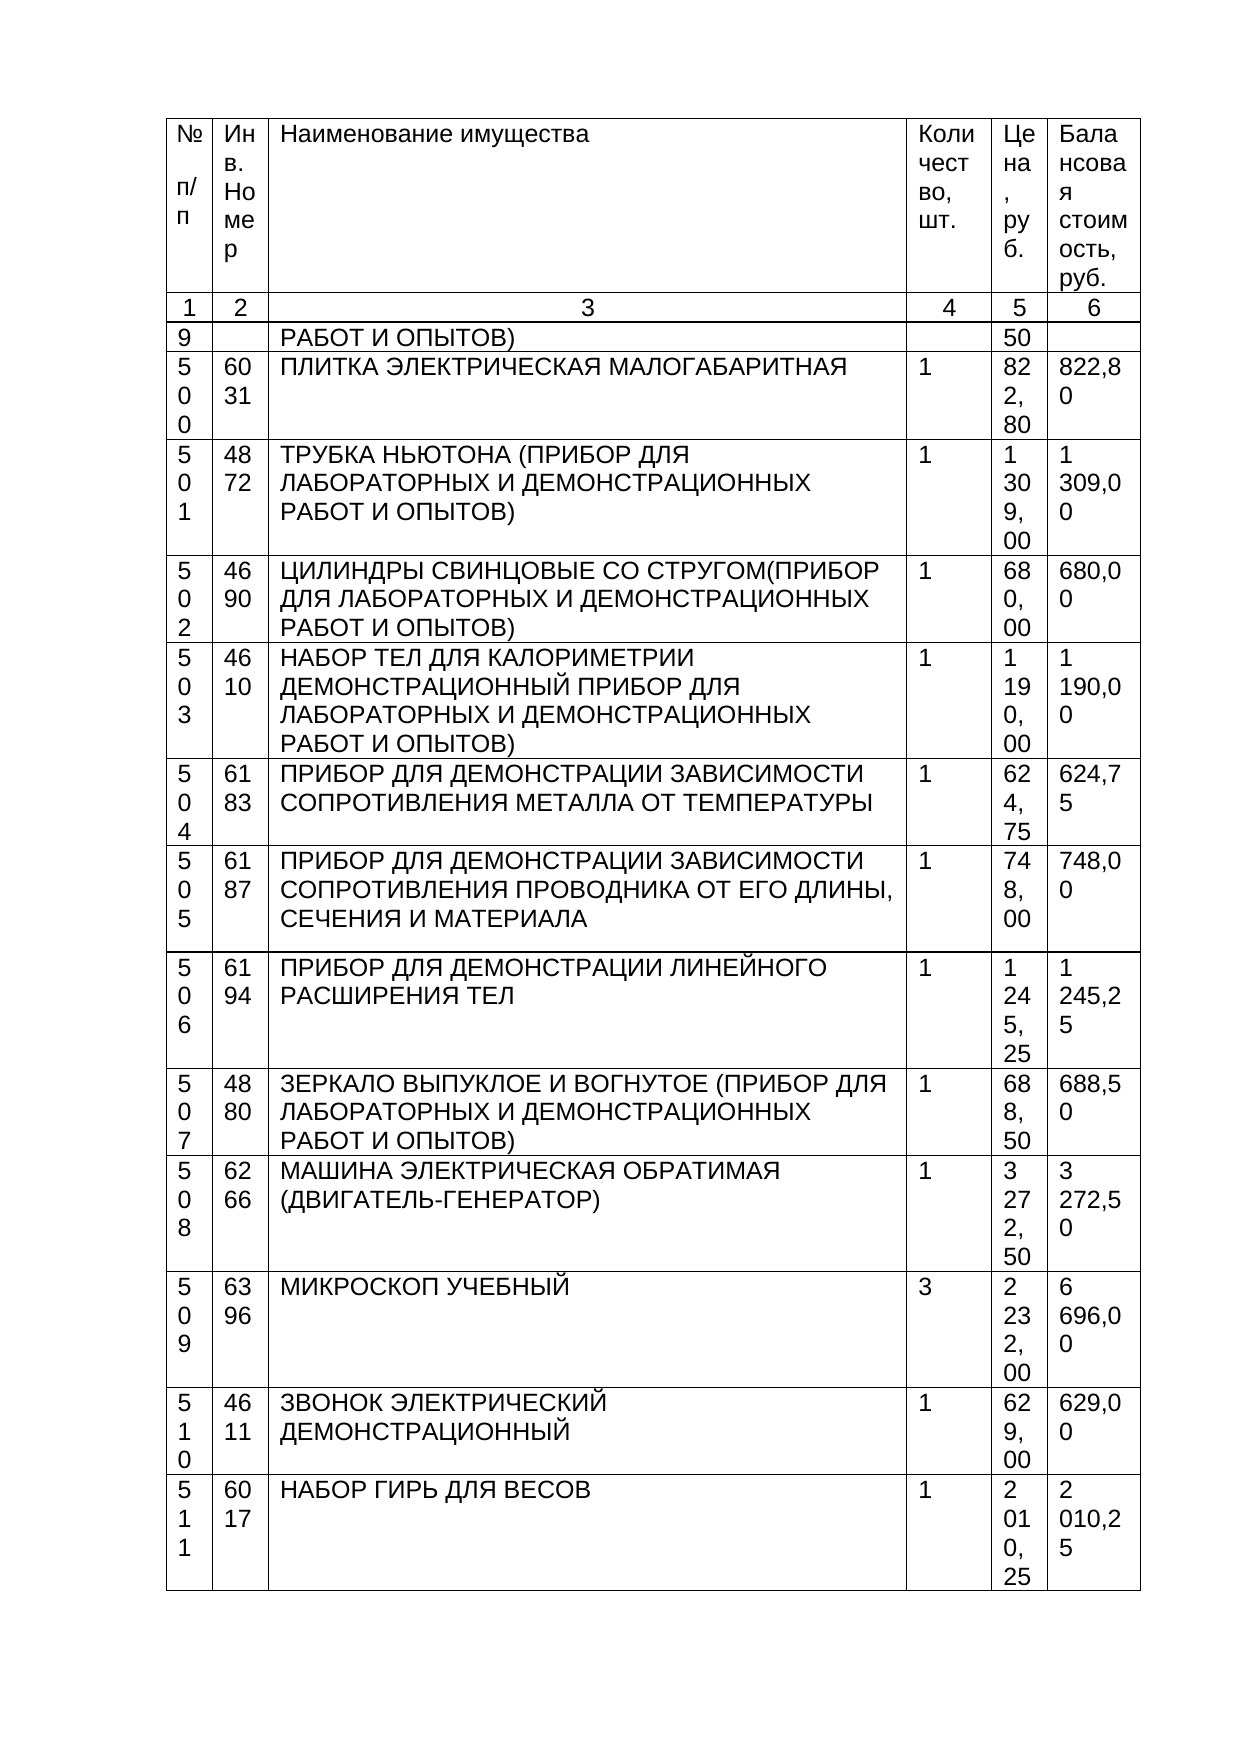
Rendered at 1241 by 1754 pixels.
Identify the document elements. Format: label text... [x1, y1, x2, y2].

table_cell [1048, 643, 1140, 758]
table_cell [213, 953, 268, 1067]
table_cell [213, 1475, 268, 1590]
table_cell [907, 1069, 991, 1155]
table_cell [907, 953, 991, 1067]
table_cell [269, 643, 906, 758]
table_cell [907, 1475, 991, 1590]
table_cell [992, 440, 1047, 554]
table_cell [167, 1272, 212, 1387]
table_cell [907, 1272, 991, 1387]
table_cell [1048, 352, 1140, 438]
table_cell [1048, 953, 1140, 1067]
table_header Наименование имущества [269, 119, 906, 292]
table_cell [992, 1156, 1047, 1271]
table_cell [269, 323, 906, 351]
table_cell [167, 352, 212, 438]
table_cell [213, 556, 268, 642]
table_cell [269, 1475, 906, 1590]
table_cell 4 [907, 293, 991, 321]
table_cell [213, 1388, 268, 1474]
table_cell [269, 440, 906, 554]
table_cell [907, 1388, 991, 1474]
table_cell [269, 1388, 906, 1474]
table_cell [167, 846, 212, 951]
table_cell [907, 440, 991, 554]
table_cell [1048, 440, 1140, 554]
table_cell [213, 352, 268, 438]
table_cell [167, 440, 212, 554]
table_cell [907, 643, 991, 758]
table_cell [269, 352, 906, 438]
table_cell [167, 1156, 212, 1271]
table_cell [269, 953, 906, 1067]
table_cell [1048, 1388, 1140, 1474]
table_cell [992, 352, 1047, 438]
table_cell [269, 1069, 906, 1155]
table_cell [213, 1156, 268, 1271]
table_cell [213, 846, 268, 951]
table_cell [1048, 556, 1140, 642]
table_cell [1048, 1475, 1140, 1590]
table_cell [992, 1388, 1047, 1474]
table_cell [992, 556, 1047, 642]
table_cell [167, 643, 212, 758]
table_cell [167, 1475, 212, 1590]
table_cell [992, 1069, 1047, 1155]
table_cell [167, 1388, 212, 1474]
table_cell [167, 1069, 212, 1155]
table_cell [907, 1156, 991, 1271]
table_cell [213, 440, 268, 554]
table_header Количество, шт. [907, 119, 991, 292]
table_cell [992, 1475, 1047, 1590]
table_cell 2 [213, 293, 268, 321]
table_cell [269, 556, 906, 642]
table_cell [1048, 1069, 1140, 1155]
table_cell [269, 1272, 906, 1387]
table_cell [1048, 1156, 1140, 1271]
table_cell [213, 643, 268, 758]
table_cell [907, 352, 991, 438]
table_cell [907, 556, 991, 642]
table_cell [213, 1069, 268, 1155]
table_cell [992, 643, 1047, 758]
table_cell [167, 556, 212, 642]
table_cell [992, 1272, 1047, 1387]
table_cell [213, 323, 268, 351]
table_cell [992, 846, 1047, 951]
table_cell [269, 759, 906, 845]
table_cell 1 [167, 293, 212, 321]
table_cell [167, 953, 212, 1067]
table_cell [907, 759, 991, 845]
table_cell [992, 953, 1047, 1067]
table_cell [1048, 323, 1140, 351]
table_header Цена, руб. [992, 119, 1047, 292]
table_header Балансовая стоимость, руб. [1048, 119, 1140, 292]
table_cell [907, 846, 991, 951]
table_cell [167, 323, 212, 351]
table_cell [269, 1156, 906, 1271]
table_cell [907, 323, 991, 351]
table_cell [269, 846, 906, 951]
table_cell 5 [992, 293, 1047, 321]
table_header № п/п [167, 119, 212, 292]
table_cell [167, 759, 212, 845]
table_header Инв. Номер [213, 119, 268, 292]
table_cell 6 [1048, 293, 1140, 321]
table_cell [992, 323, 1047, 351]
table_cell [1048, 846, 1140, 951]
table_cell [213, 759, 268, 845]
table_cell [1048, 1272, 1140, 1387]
table_cell 3 [269, 293, 906, 321]
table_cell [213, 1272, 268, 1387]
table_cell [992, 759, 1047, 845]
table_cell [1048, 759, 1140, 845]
